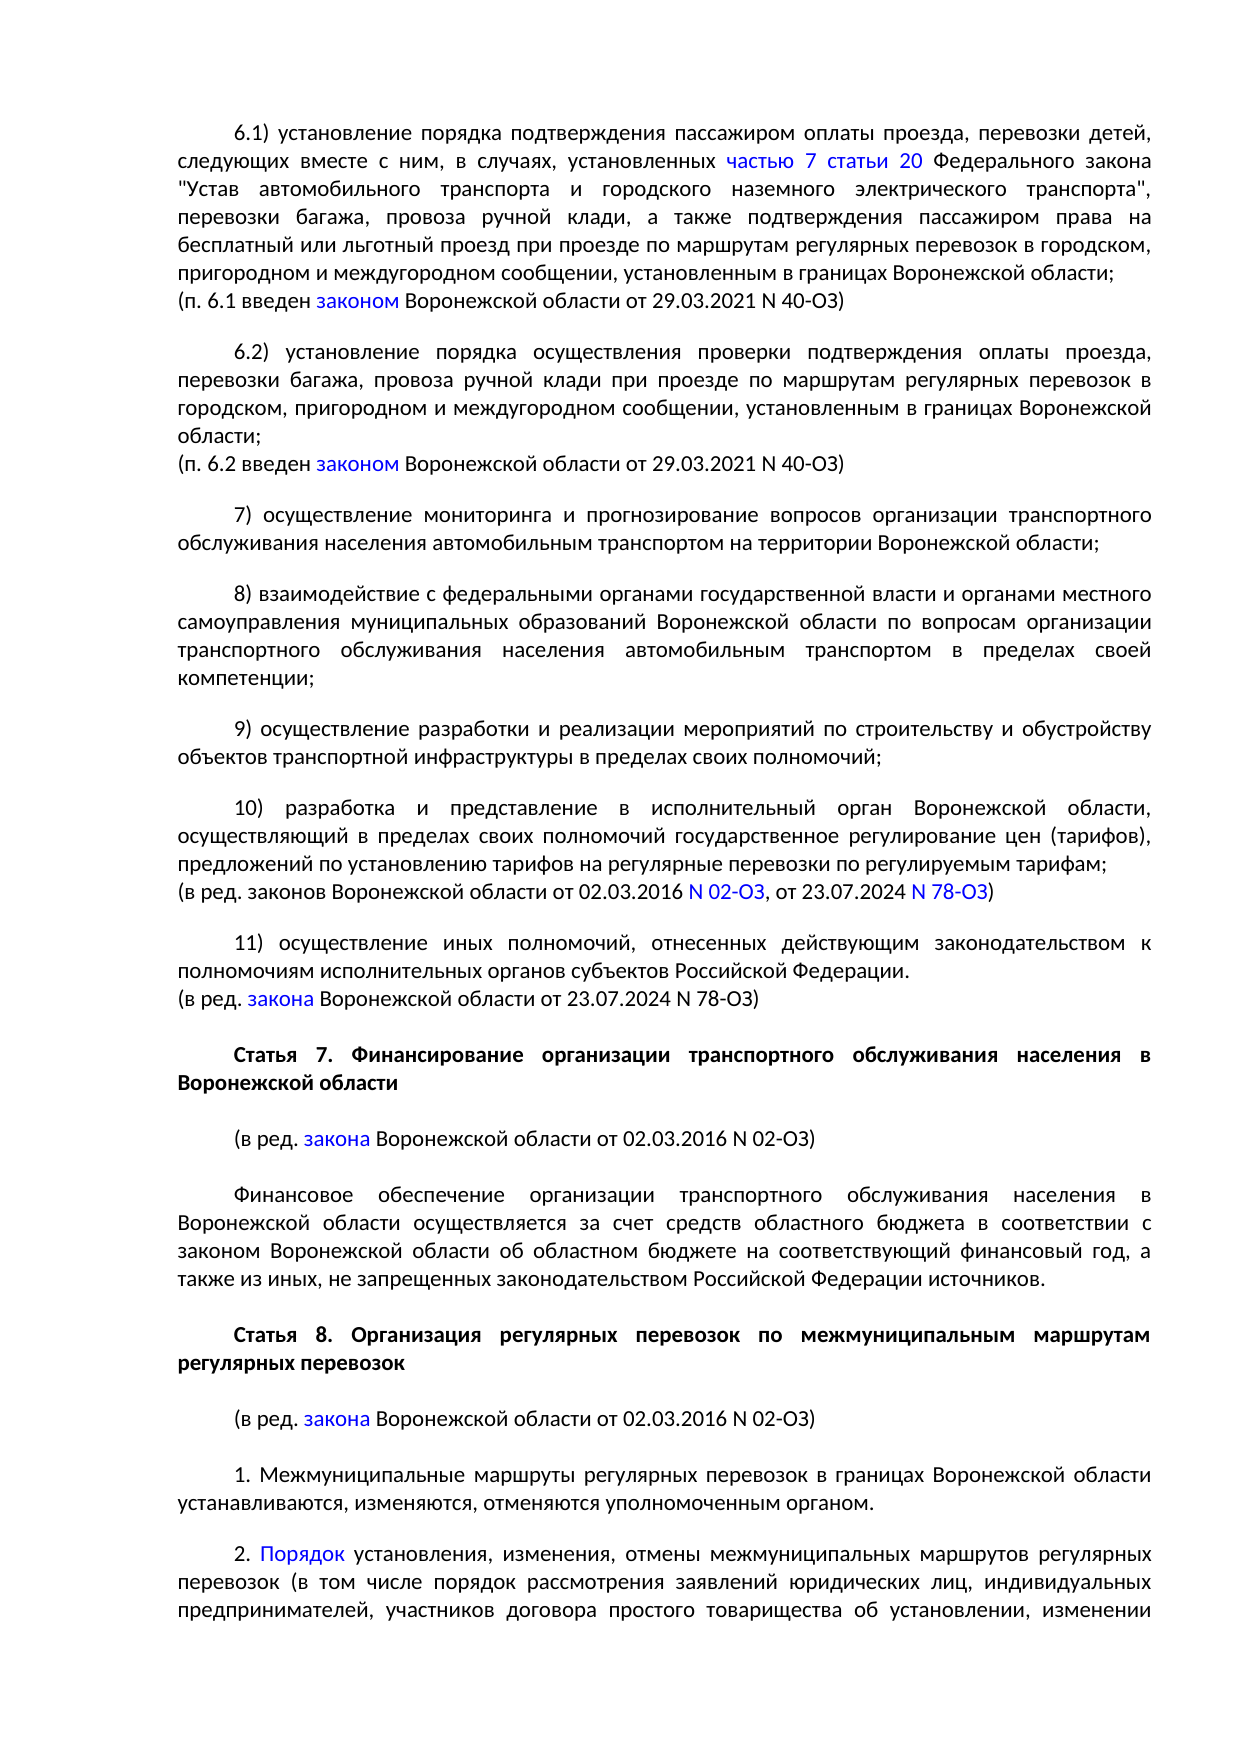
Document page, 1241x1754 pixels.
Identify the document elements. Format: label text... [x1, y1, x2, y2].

text 1. Межмуниципальные маршруты регулярных перевозок в границах Воронежской области устанавливаются, изменяются, отменяются уполномоченным органом. [177, 1461, 1152, 1517]
text (в ред. закона Воронежской области от 23.07.2024 N 78-ОЗ) [177, 984, 1152, 1012]
text (в ред. закона Воронежской области от 02.03.2016 N 02-ОЗ) [177, 1404, 1152, 1432]
text 9) осуществление разработки и реализации мероприятий по строительству и обустройству объектов транспортной инфраструктуры в пределах своих полномочий; [177, 714, 1152, 770]
text (п. 6.1 введен законом Воронежской области от 29.03.2021 N 40-ОЗ) [177, 286, 1152, 314]
text 7) осуществление мониторинга и прогнозирование вопросов организации транспортного обслуживания населения автомобильным транспортом на территории Воронежской области; [177, 500, 1152, 556]
text 6.1) установление порядка подтверждения пассажиром оплаты проезда, перевозки детей, следующих вместе с ним, в случаях, установленных частью 7 статьи 20 Федерального закона "Устав автомобильного транспорта и городского наземного электрического транспорта", перевозки багажа, провоза ручной клади, а также подтверждения пассажиром права на бесплатный или льготный проезд при проезде по маршрутам регулярных перевозок в городском, пригородном и междугородном сообщении, установленным в границах Воронежской области; [177, 118, 1152, 286]
text 6.2) установление порядка осуществления проверки подтверждения оплаты проезда, перевозки багажа, провоза ручной клади при проезде по маршрутам регулярных перевозок в городском, пригородном и междугородном сообщении, установленным в границах Воронежской области; [177, 337, 1152, 449]
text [177, 1539, 1152, 1623]
text 11) осуществление иных полномочий, отнесенных действующим законодательством к полномочиям исполнительных органов субъектов Российской Федерации. [177, 928, 1152, 984]
text (в ред. законов Воронежской области от 02.03.2016 N 02-ОЗ, от 23.07.2024 N 78-ОЗ) [177, 877, 1152, 905]
text 8) взаимодействие с федеральными органами государственной власти и органами местного самоуправления муниципальных образований Воронежской области по вопросам организации транспортного обслуживания населения автомобильным транспортом в пределах своей компетенции; [177, 579, 1152, 691]
text 10) разработка и представление в исполнительный орган Воронежской области, осуществляющий в пределах своих полномочий государственное регулирование цен (тарифов), предложений по установлению тарифов на регулярные перевозки по регулируемым тарифам; [177, 793, 1152, 877]
text (в ред. закона Воронежской области от 02.03.2016 N 02-ОЗ) [177, 1124, 1152, 1152]
title Статья 8. Организация регулярных перевозок по межмуниципальным маршрутам регулярных перевозок [177, 1320, 1152, 1376]
title Статья 7. Финансирование организации транспортного обслуживания населения в Воронежской области [177, 1040, 1152, 1096]
text Финансовое обеспечение организации транспортного обслуживания населения в Воронежской области осуществляется за счет средств областного бюджета в соответствии с законом Воронежской области об областном бюджете на соответствующий финансовый год, а также из иных, не запрещенных законодательством Российской Федерации источников. [177, 1180, 1152, 1292]
text (п. 6.2 введен законом Воронежской области от 29.03.2021 N 40-ОЗ) [177, 449, 1152, 477]
